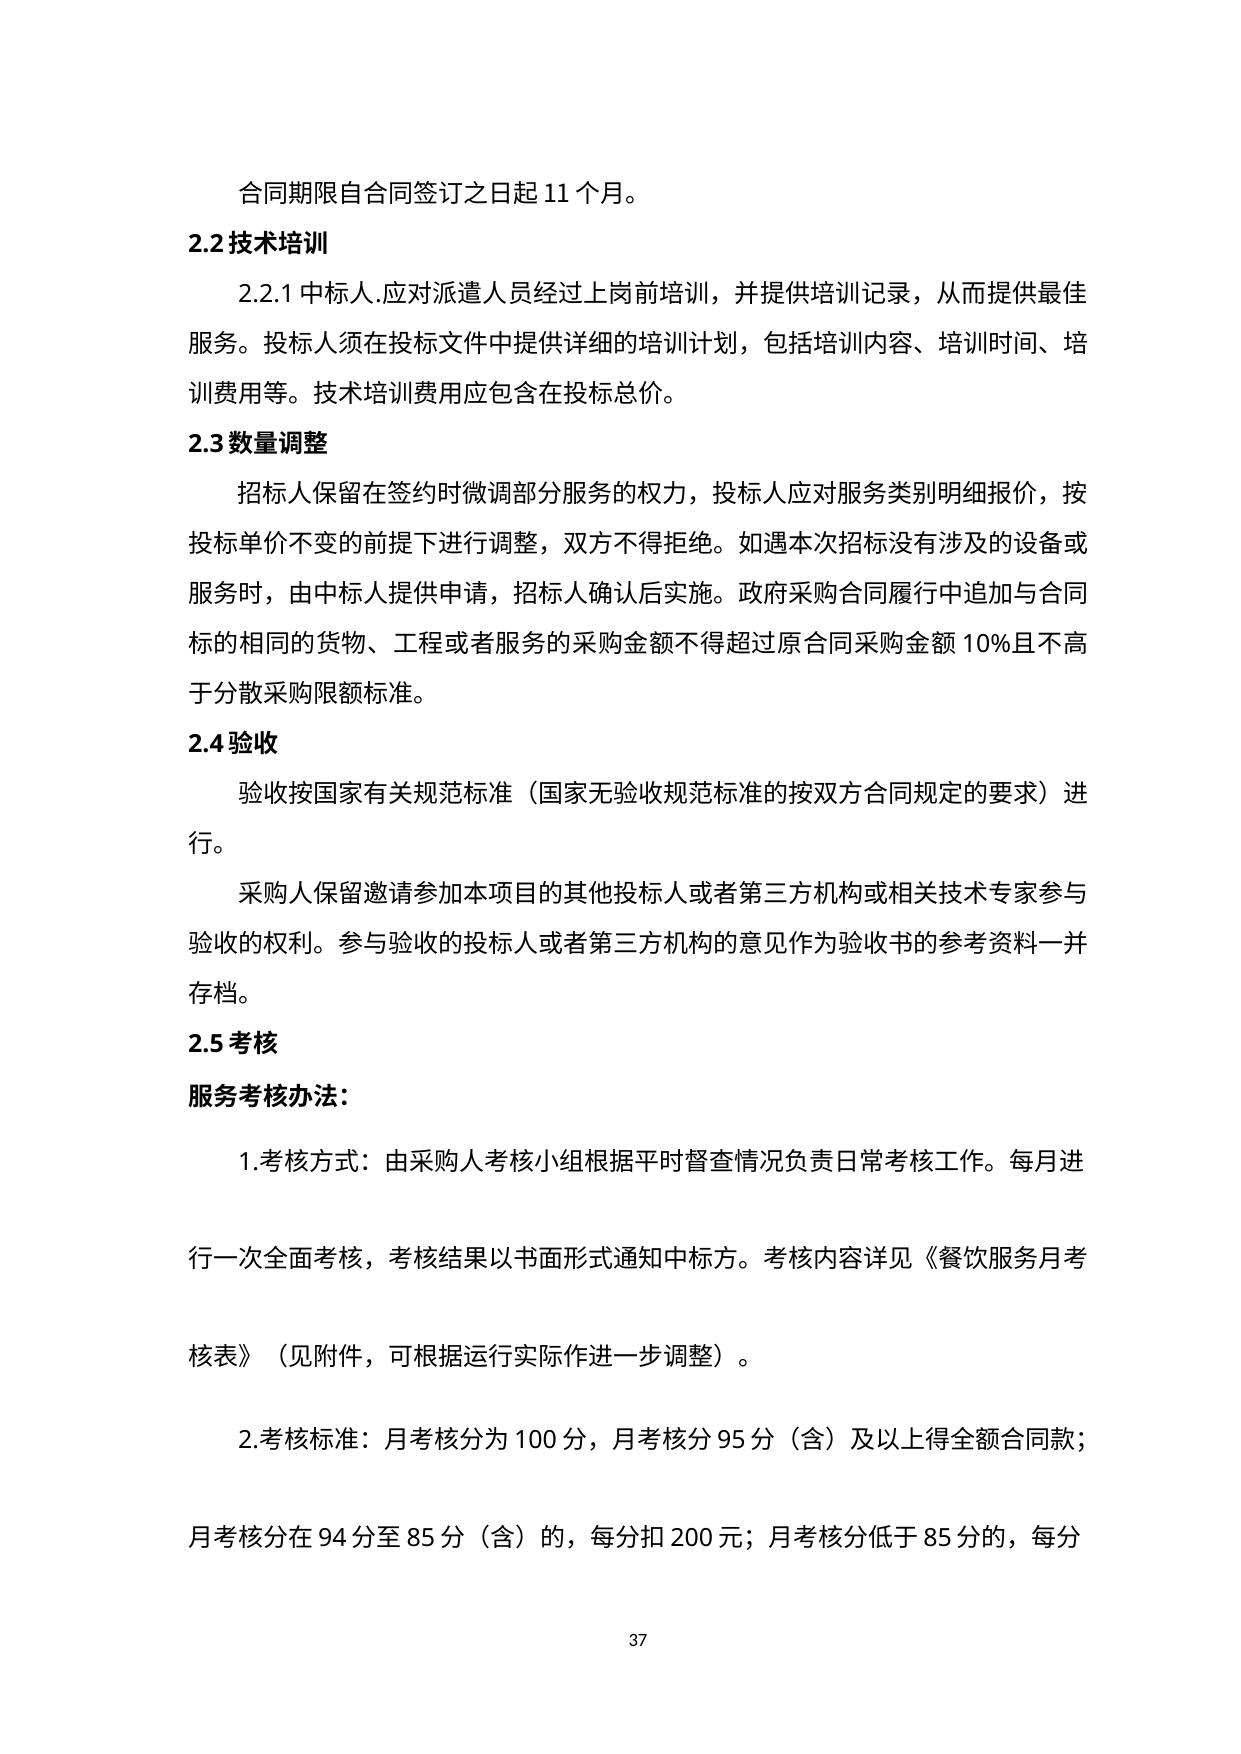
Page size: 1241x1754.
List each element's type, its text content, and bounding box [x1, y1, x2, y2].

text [188, 1405, 1088, 1568]
text 招标人保留在签约时微调部分服务的权力，投标人应对服务类别明细报价，按投标单价不变的前提下进行调整，双方不得拒绝。如遇本次招标没有涉及的设备或服务时，由中标人提供申请，招标人确认后实施。政府采购合同履行中追加与合同标的相同的货物、工程或者服务的采购金额不得超过原合同采购金额10%且不高于分散采购限额标准。 [188, 462, 1088, 712]
text 2.4验收 [188, 712, 1088, 762]
text 2.5考核 [188, 1012, 1088, 1062]
text 2.3数量调整 [188, 412, 1088, 462]
text 验收按国家有关规范标准（国家无验收规范标准的按双方合同规定的要求）进行。 [188, 762, 1088, 862]
text 采购人保留邀请参加本项目的其他投标人或者第三方机构或相关技术专家参与验收的权利。参与验收的投标人或者第三方机构的意见作为验收书的参考资料一并存档。 [188, 862, 1088, 1012]
text 2.2.1中标人.应对派遣人员经过上岗前培训，并提供培训记录，从而提供最佳服务。投标人须在投标文件中提供详细的培训计划，包括培训内容、培训时间、培训费用等。技术培训费用应包含在投标总价。 [188, 262, 1088, 412]
text 1.考核方式：由采购人考核小组根据平时督查情况负责日常考核工作。每月进行一次全面考核，考核结果以书面形式通知中标方。考核内容详见《餐饮服务月考核表》（见附件，可根据运行实际作进一步调整）。 [188, 1127, 1088, 1387]
text 合同期限自合同签订之日起11个月。 [188, 162, 1088, 212]
text 服务考核办法： [188, 1062, 1088, 1127]
text 2.2技术培训 [188, 212, 1088, 262]
